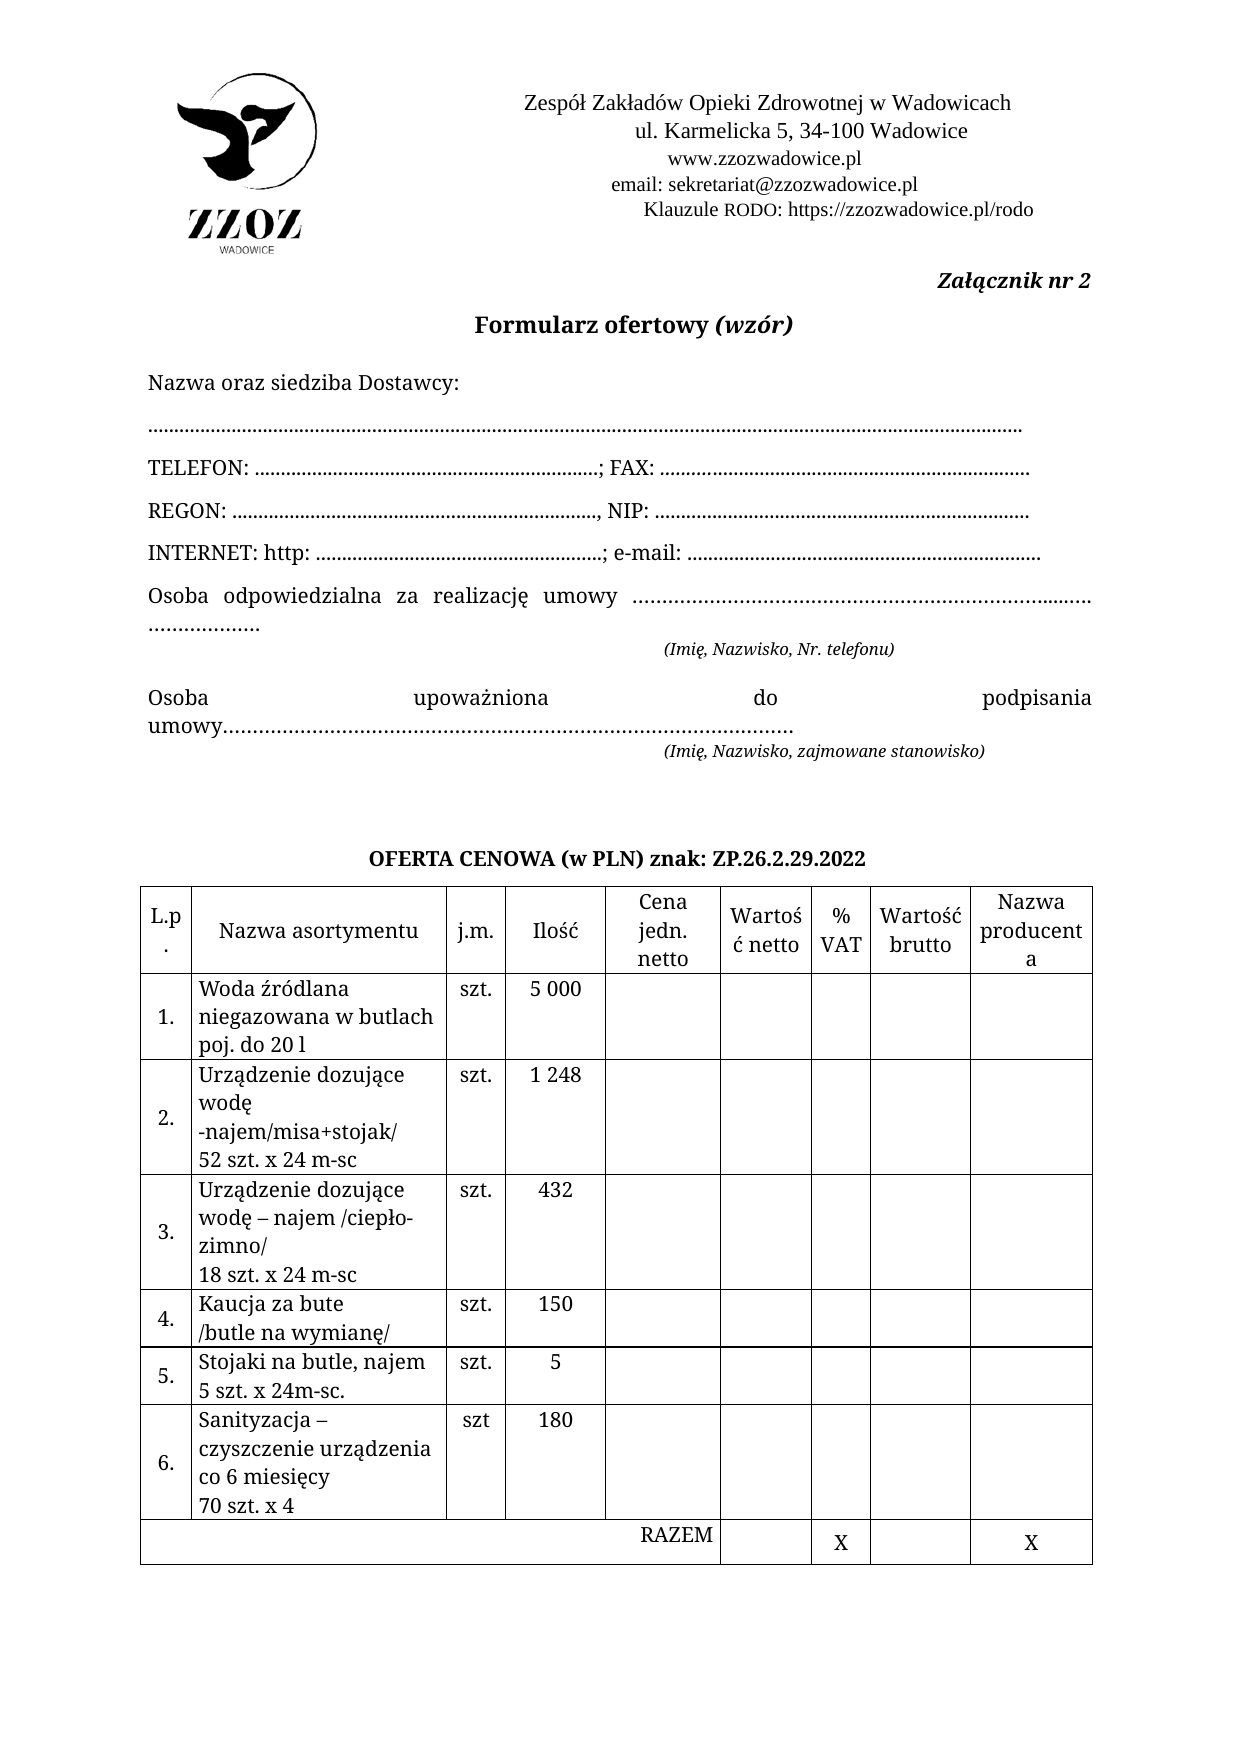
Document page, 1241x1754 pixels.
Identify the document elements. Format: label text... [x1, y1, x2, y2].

table_cell 5 000 [506, 974, 605, 1059]
table_cell [721, 1405, 811, 1519]
table_cell 5 [506, 1348, 605, 1404]
table_cell 1. [141, 974, 191, 1059]
table_header % VAT [812, 887, 870, 973]
text Klauzule RODO: https://zzozwadowice.pl/rodo [345, 197, 1092, 221]
text ........................................................................................................................................................................ [148, 411, 1092, 439]
table_cell [812, 1348, 870, 1404]
text REGON: ......................................................................, NIP: ........................................................................ [148, 496, 1092, 524]
table_cell [871, 974, 970, 1059]
table_cell szt [447, 1405, 505, 1519]
table_cell [871, 1520, 970, 1564]
table_cell 432 [506, 1175, 605, 1288]
table_cell 6. [141, 1405, 191, 1519]
text TELEFON: ..................................................................; FAX: ....................................................................... [148, 453, 1092, 482]
text Osoba odpowiedzialna za realizację umowy …………………………………………………………….....….………………. [148, 581, 1092, 638]
table_cell 3. [141, 1175, 191, 1288]
table_cell [812, 1290, 870, 1346]
table_cell [606, 1348, 720, 1404]
text Formularz ofertowy (wzór) [177, 308, 1092, 340]
table_cell RAZEM [141, 1520, 720, 1564]
table_cell szt. [447, 1060, 505, 1174]
table_cell [721, 1175, 811, 1288]
table_cell [971, 1060, 1092, 1174]
table_cell Woda źródlana niegazowana w butlach poj. do 20 l [192, 974, 446, 1059]
table_cell 2. [141, 1060, 191, 1174]
table_cell [721, 1520, 811, 1564]
text (Imię, Nazwisko, Nr. telefonu) [590, 638, 1092, 661]
list OFERTA CENOWA (w PLN) znak: ZP.26.2.29.2022 [142, 844, 1092, 872]
table_header Wartość netto [721, 887, 811, 973]
text Nazwa oraz siedziba Dostawcy: [148, 368, 1092, 396]
table_header Ilość [506, 887, 605, 973]
table_cell [871, 1348, 970, 1404]
table_cell X [812, 1520, 870, 1564]
text INTERNET: http: .......................................................; e-mail: .................................................................... [148, 538, 1092, 567]
table_cell X [971, 1520, 1092, 1564]
table_cell 5. [141, 1348, 191, 1404]
table_header j.m. [447, 887, 505, 973]
table_cell Urządzenie dozujące wodę – najem /ciepło-zimno/ 18 szt. x 24 m-sc [192, 1175, 446, 1288]
table_cell [812, 1060, 870, 1174]
table_header Nazwa producenta [971, 887, 1092, 973]
table_cell [721, 1060, 811, 1174]
table_cell [812, 974, 870, 1059]
text Załącznik nr 2 [148, 266, 1092, 294]
table_header L.p. [141, 887, 191, 973]
table_cell szt. [447, 1348, 505, 1404]
table_cell 180 [506, 1405, 605, 1519]
table_cell [971, 1405, 1092, 1519]
table_cell [721, 1290, 811, 1346]
table_cell [721, 974, 811, 1059]
table_header Nazwa asortymentu [192, 887, 446, 973]
table_cell [812, 1405, 870, 1519]
table_cell 150 [506, 1290, 605, 1346]
table_cell Sanityzacja – czyszczenie urządzenia co 6 miesięcy 70 szt. x 4 [192, 1405, 446, 1519]
table_cell [971, 1348, 1092, 1404]
table_header Cena jedn. netto [606, 887, 720, 973]
text (Imię, Nazwisko, zajmowane stanowisko) [590, 740, 1092, 763]
text ul. Karmelicka 5, 34-100 Wadowice [345, 117, 1092, 143]
table_header Wartość brutto [871, 887, 970, 973]
picture [148, 44, 345, 282]
text email: sekretariat@zzozwadowice.pl [345, 171, 1092, 196]
table_cell [606, 1175, 720, 1288]
table_cell szt. [447, 1175, 505, 1288]
table_cell Kaucja za bute /butle na wymianę/ [192, 1290, 446, 1346]
table_cell szt. [447, 974, 505, 1059]
table_cell szt. [447, 1290, 505, 1346]
table_cell 4. [141, 1290, 191, 1346]
table_cell [606, 974, 720, 1059]
table_cell [812, 1175, 870, 1288]
table_cell [971, 974, 1092, 1059]
table_cell [971, 1175, 1092, 1288]
text www.zzozwadowice.pl [345, 146, 1092, 169]
text Osoba upoważniona do podpisania umowy…………………………………………………………………………………… [148, 683, 1092, 740]
table_cell Urządzenie dozujące wodę -najem/misa+stojak/ 52 szt. x 24 m-sc [192, 1060, 446, 1174]
table_cell [871, 1290, 970, 1346]
table_cell [606, 1060, 720, 1174]
table_cell [871, 1175, 970, 1288]
table_cell Stojaki na butle, najem 5 szt. x 24m-sc. [192, 1348, 446, 1404]
table_cell [606, 1290, 720, 1346]
text Zespół Zakładów Opieki Zdrowotnej w Wadowicach [443, 89, 1092, 115]
table_cell [971, 1290, 1092, 1346]
table_cell [721, 1348, 811, 1404]
table_cell [871, 1405, 970, 1519]
table_cell [871, 1060, 970, 1174]
table_cell 1 248 [506, 1060, 605, 1174]
table_cell [606, 1405, 720, 1519]
